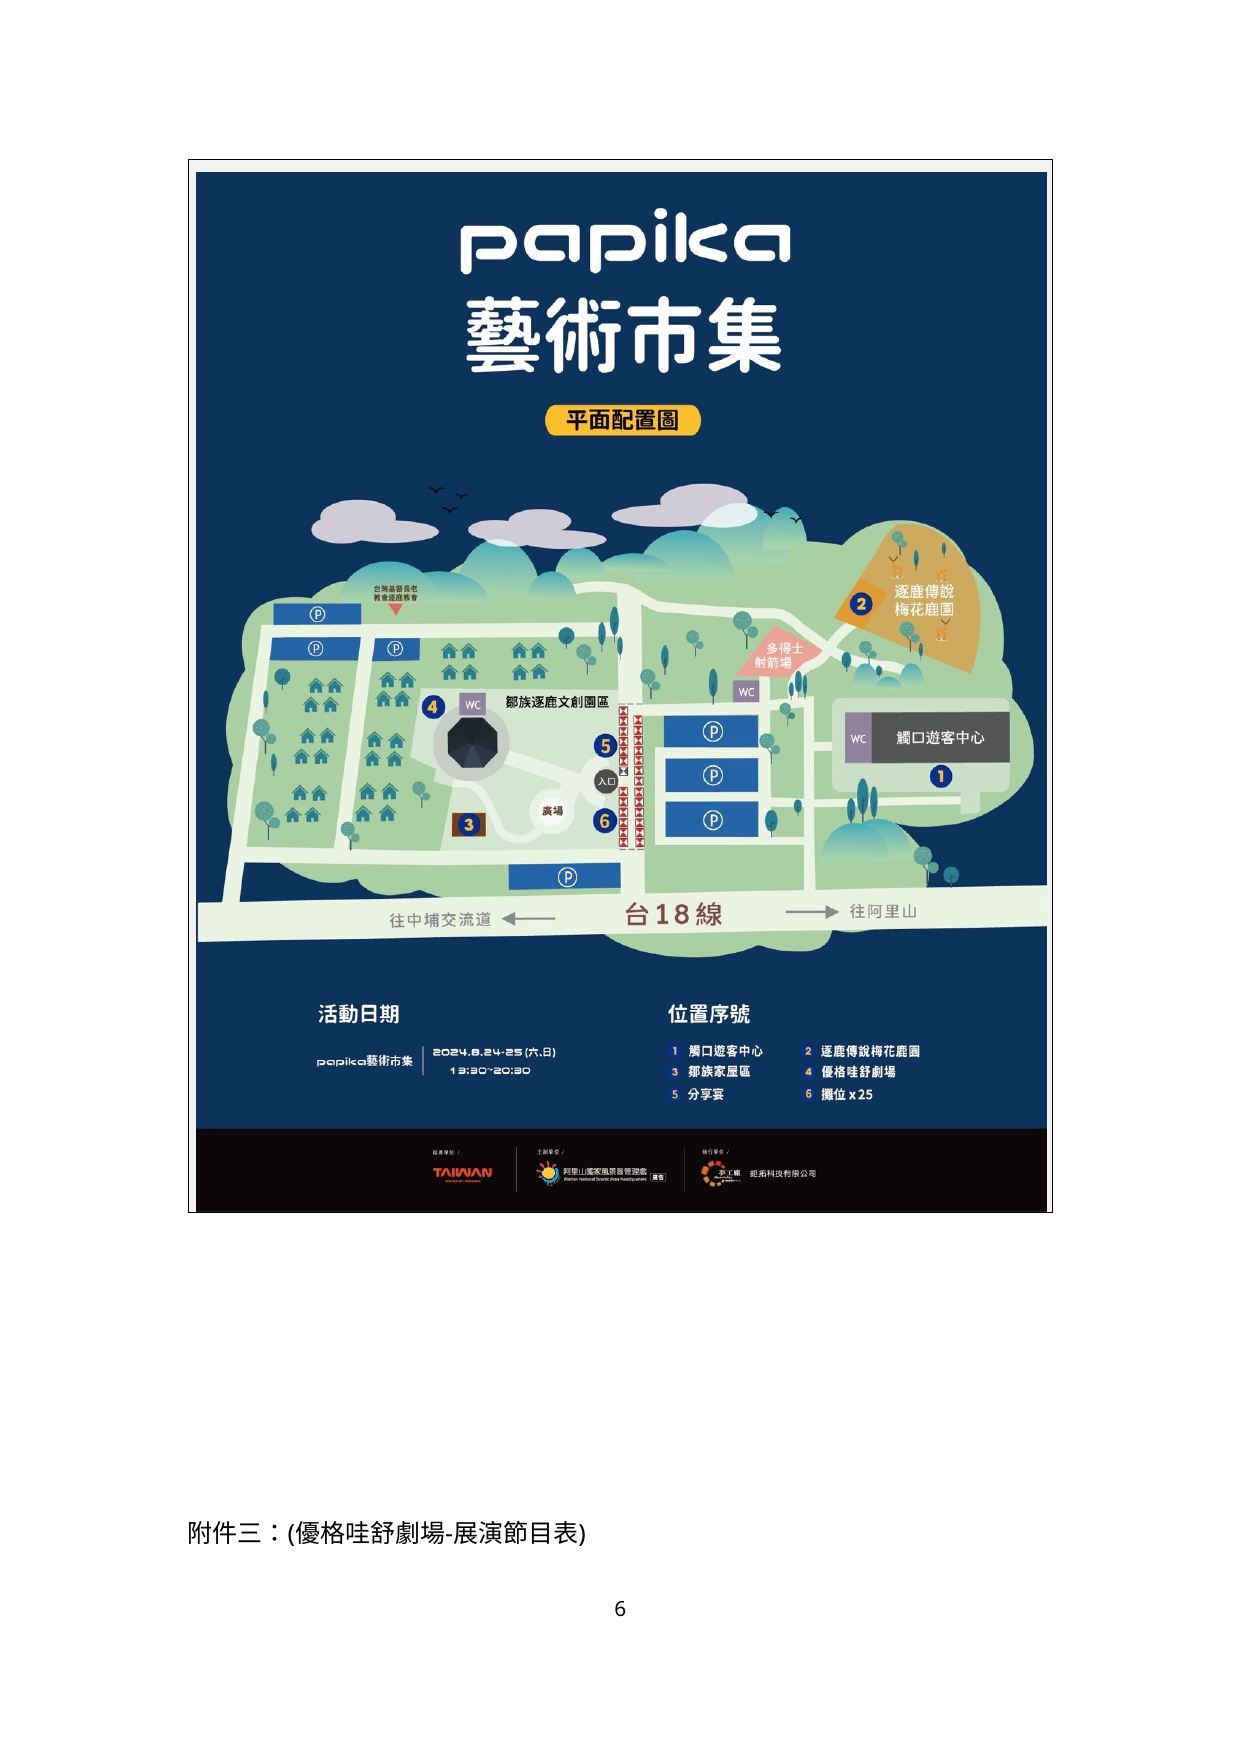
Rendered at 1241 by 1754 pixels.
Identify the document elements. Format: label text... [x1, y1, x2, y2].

table_header [189, 160, 1052, 1212]
text 附件三：(優格哇舒劇場-展演節目表) [187, 1513, 1053, 1550]
picture [196, 172, 1047, 1212]
